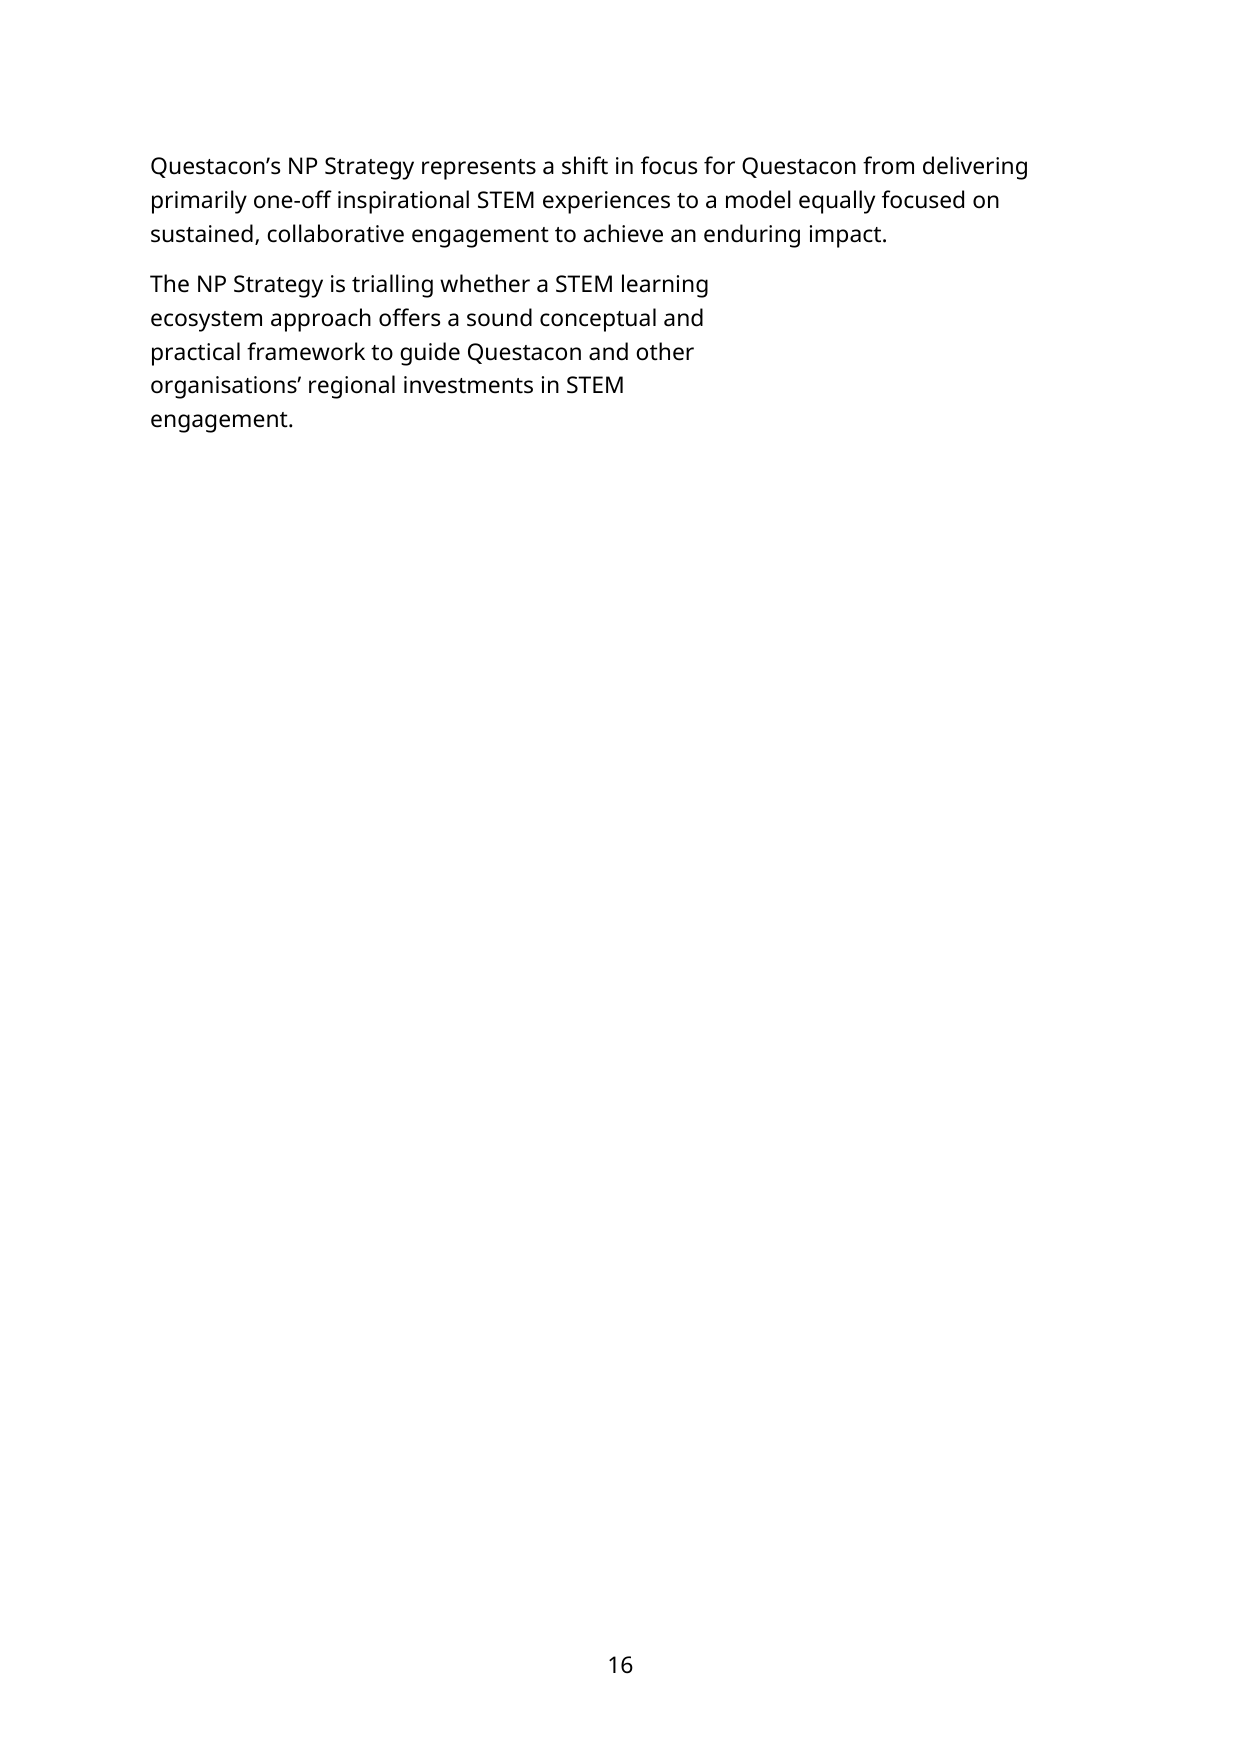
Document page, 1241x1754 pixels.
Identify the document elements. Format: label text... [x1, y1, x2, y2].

text Questacon’s NP Strategy represents a shift in focus for Questacon from delivering primarily one-off inspirational STEM experiences to a model equally focused on sustained, collaborative engagement to achieve an enduring impact. [150, 150, 1090, 249]
text The NP Strategy is trialling whether a STEM learning ecosystem approach offers a sound conceptual and practical framework to guide Questacon and other organisations’ regional investments in STEM engagement. [150, 268, 726, 434]
